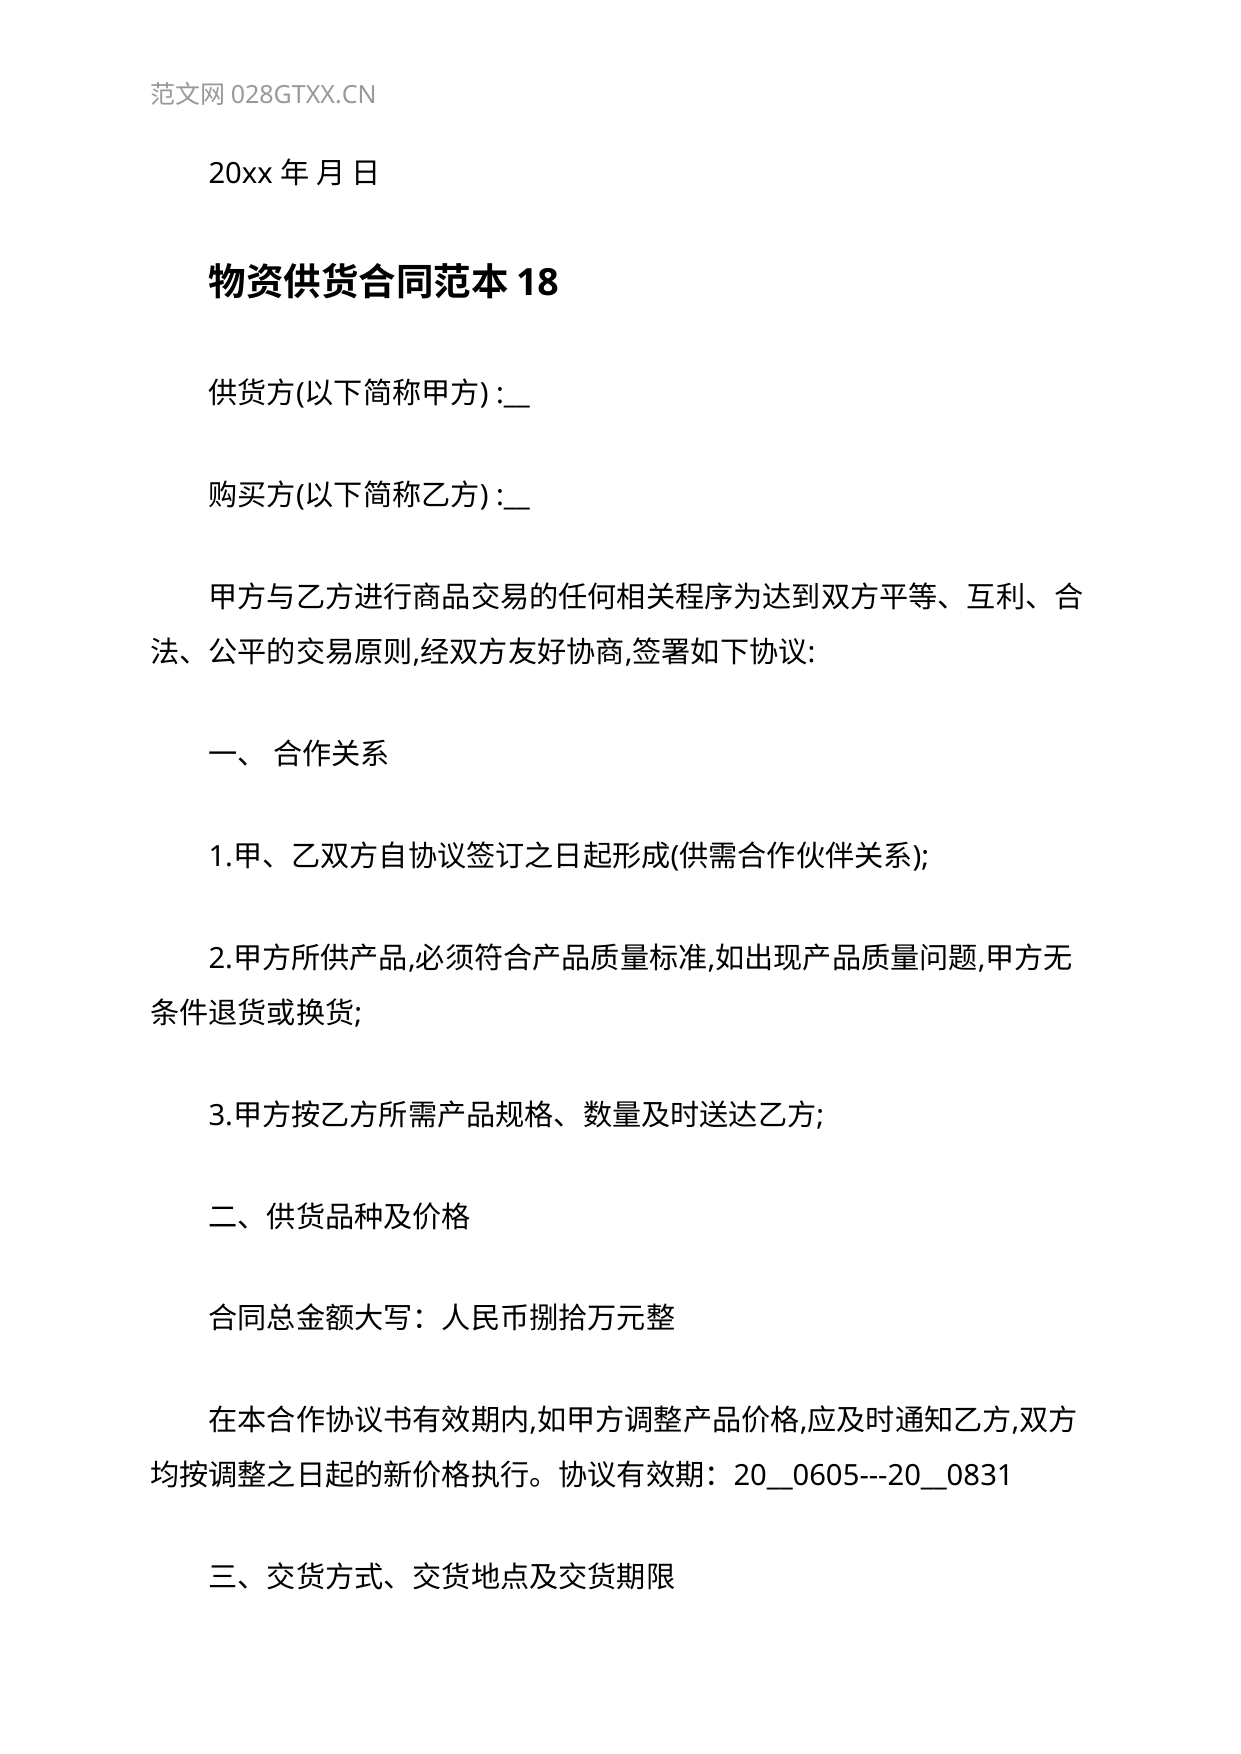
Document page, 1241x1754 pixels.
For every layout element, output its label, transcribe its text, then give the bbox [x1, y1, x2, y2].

text 3.甲方按乙方所需产品规格、数量及时送达乙方; [150, 1091, 1090, 1133]
text 2.甲方所供产品,必须符合产品质量标准,如出现产品质量问题,甲方无条件退货或换货; [150, 934, 1090, 1032]
text 一、 合作关系 [150, 730, 1090, 773]
text 20xx 年 月 日 [150, 150, 1090, 192]
text 购买方(以下简称乙方) :__ [150, 472, 1090, 514]
text 二、供货品种及价格 [150, 1193, 1090, 1235]
text 甲方与乙方进行商品交易的任何相关程序为达到双方平等、互利、合法、公平的交易原则,经双方友好协商,签署如下协议: [150, 573, 1090, 671]
text 合同总金额大写：人民币捌拾万元整 [150, 1295, 1090, 1337]
text 1.甲、乙双方自协议签订之日起形成(供需合作伙伴关系); [150, 832, 1090, 874]
text 供货方(以下简称甲方) :__ [150, 369, 1090, 412]
text 三、交货方式、交货地点及交货期限 [150, 1554, 1090, 1596]
text 物资供货合同范本18 [150, 252, 1090, 306]
text 在本合作协议书有效期内,如甲方调整产品价格,应及时通知乙方,双方均按调整之日起的新价格执行。协议有效期：20__0605---20__0831 [150, 1397, 1090, 1494]
